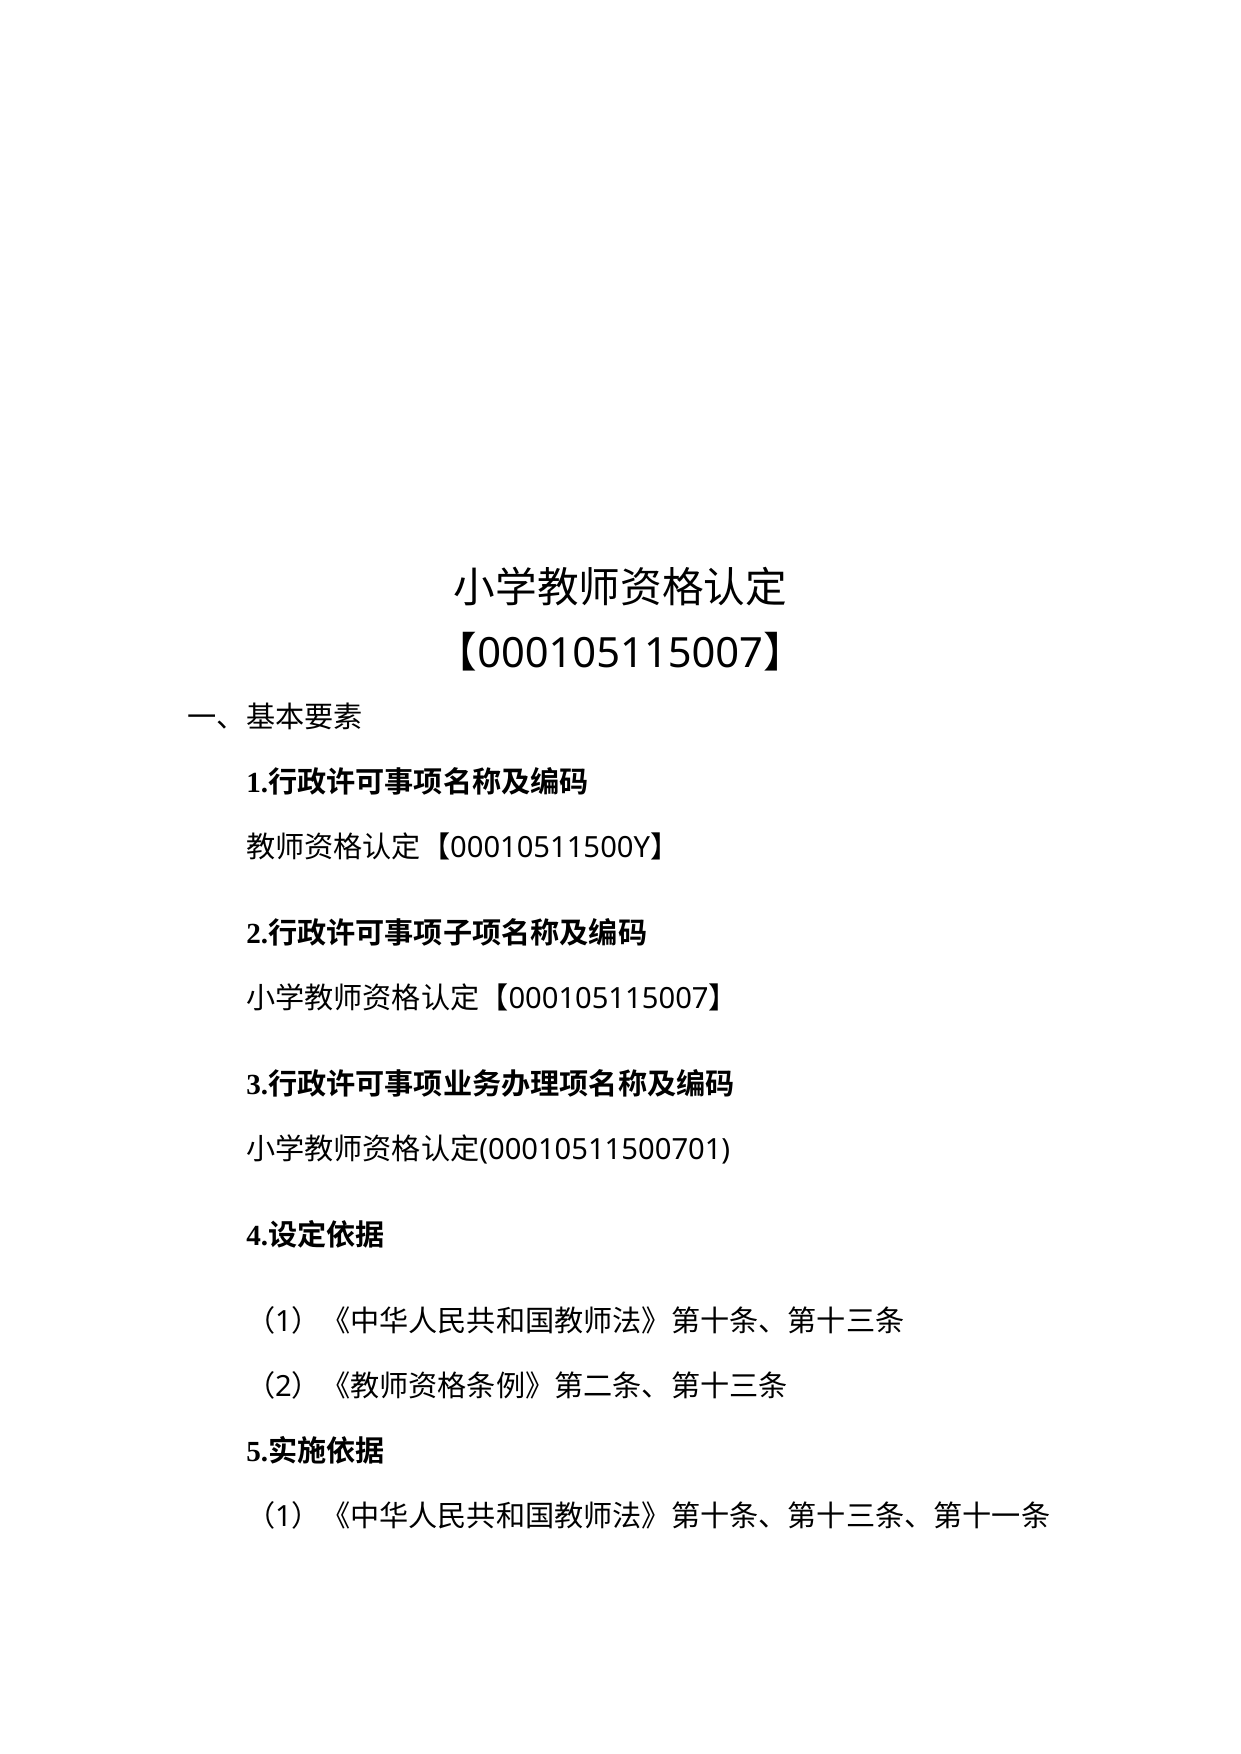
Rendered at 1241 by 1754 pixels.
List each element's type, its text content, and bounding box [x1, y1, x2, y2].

text 小学教师资格认定 [187, 552, 1053, 617]
text 5.实施依据 [187, 1417, 1053, 1482]
text （2）《教师资格条例》第二条、第十三条 [187, 1352, 1053, 1417]
text 【000105115007】 [187, 617, 1053, 682]
text 3.行政许可事项业务办理项名称及编码 [187, 1049, 1053, 1114]
text 一、基本要素 [187, 682, 1053, 747]
text 1.行政许可事项名称及编码 [187, 747, 1053, 812]
text 小学教师资格认定(00010511500701) [187, 1114, 1053, 1179]
text 小学教师资格认定【000105115007】 [187, 963, 1053, 1028]
text （1）《中华人民共和国教师法》第十条、第十三条、第十一条 [187, 1482, 1053, 1547]
text 教师资格认定【00010511500Y】 [187, 812, 1053, 877]
text 4.设定依据 [187, 1200, 1053, 1265]
text （1）《中华人民共和国教师法》第十条、第十三条 [187, 1287, 1053, 1352]
text 2.行政许可事项子项名称及编码 [187, 898, 1053, 963]
